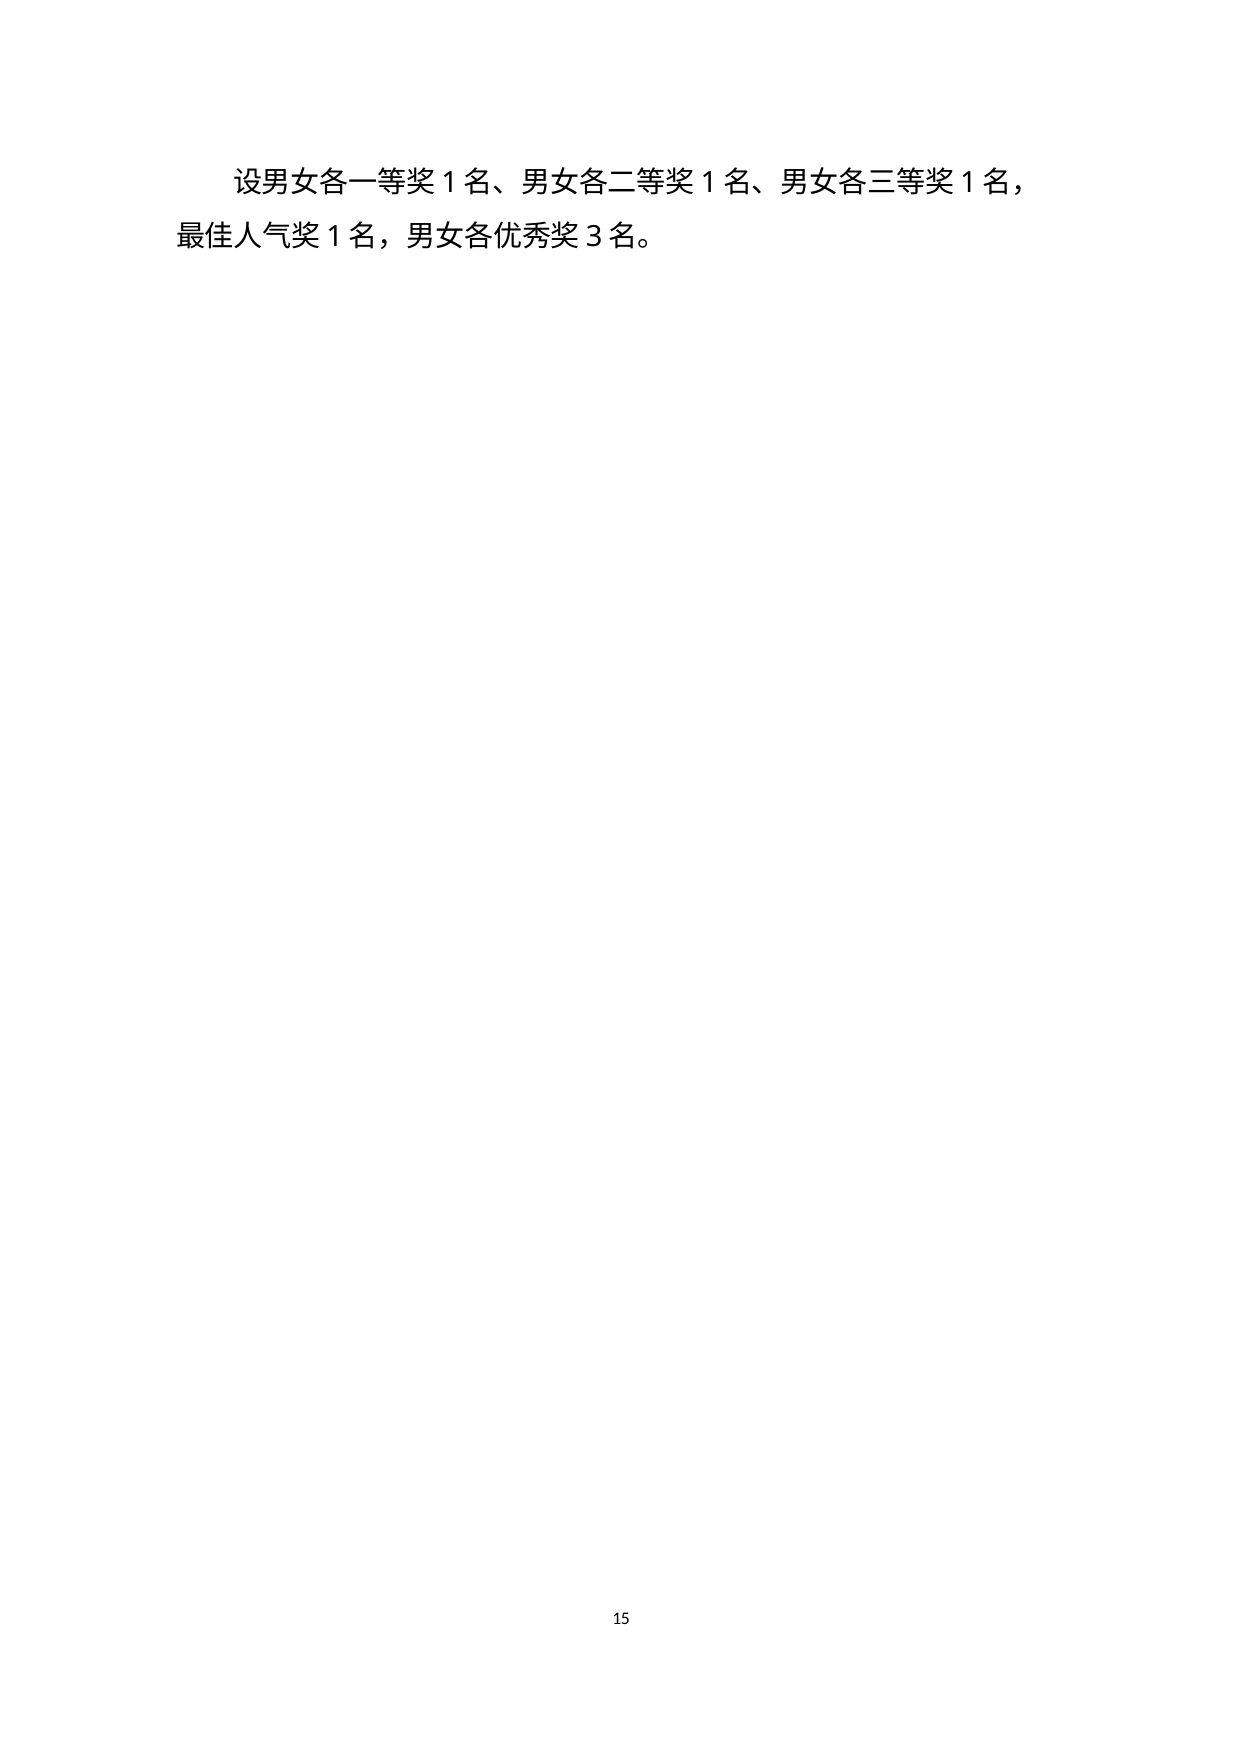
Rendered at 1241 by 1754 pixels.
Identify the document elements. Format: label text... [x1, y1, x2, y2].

text 设男女各一等奖1名、男女各二等奖1名、男女各三等奖1名，最佳人气奖1名，男女各优秀奖3名。 [176, 149, 1054, 257]
